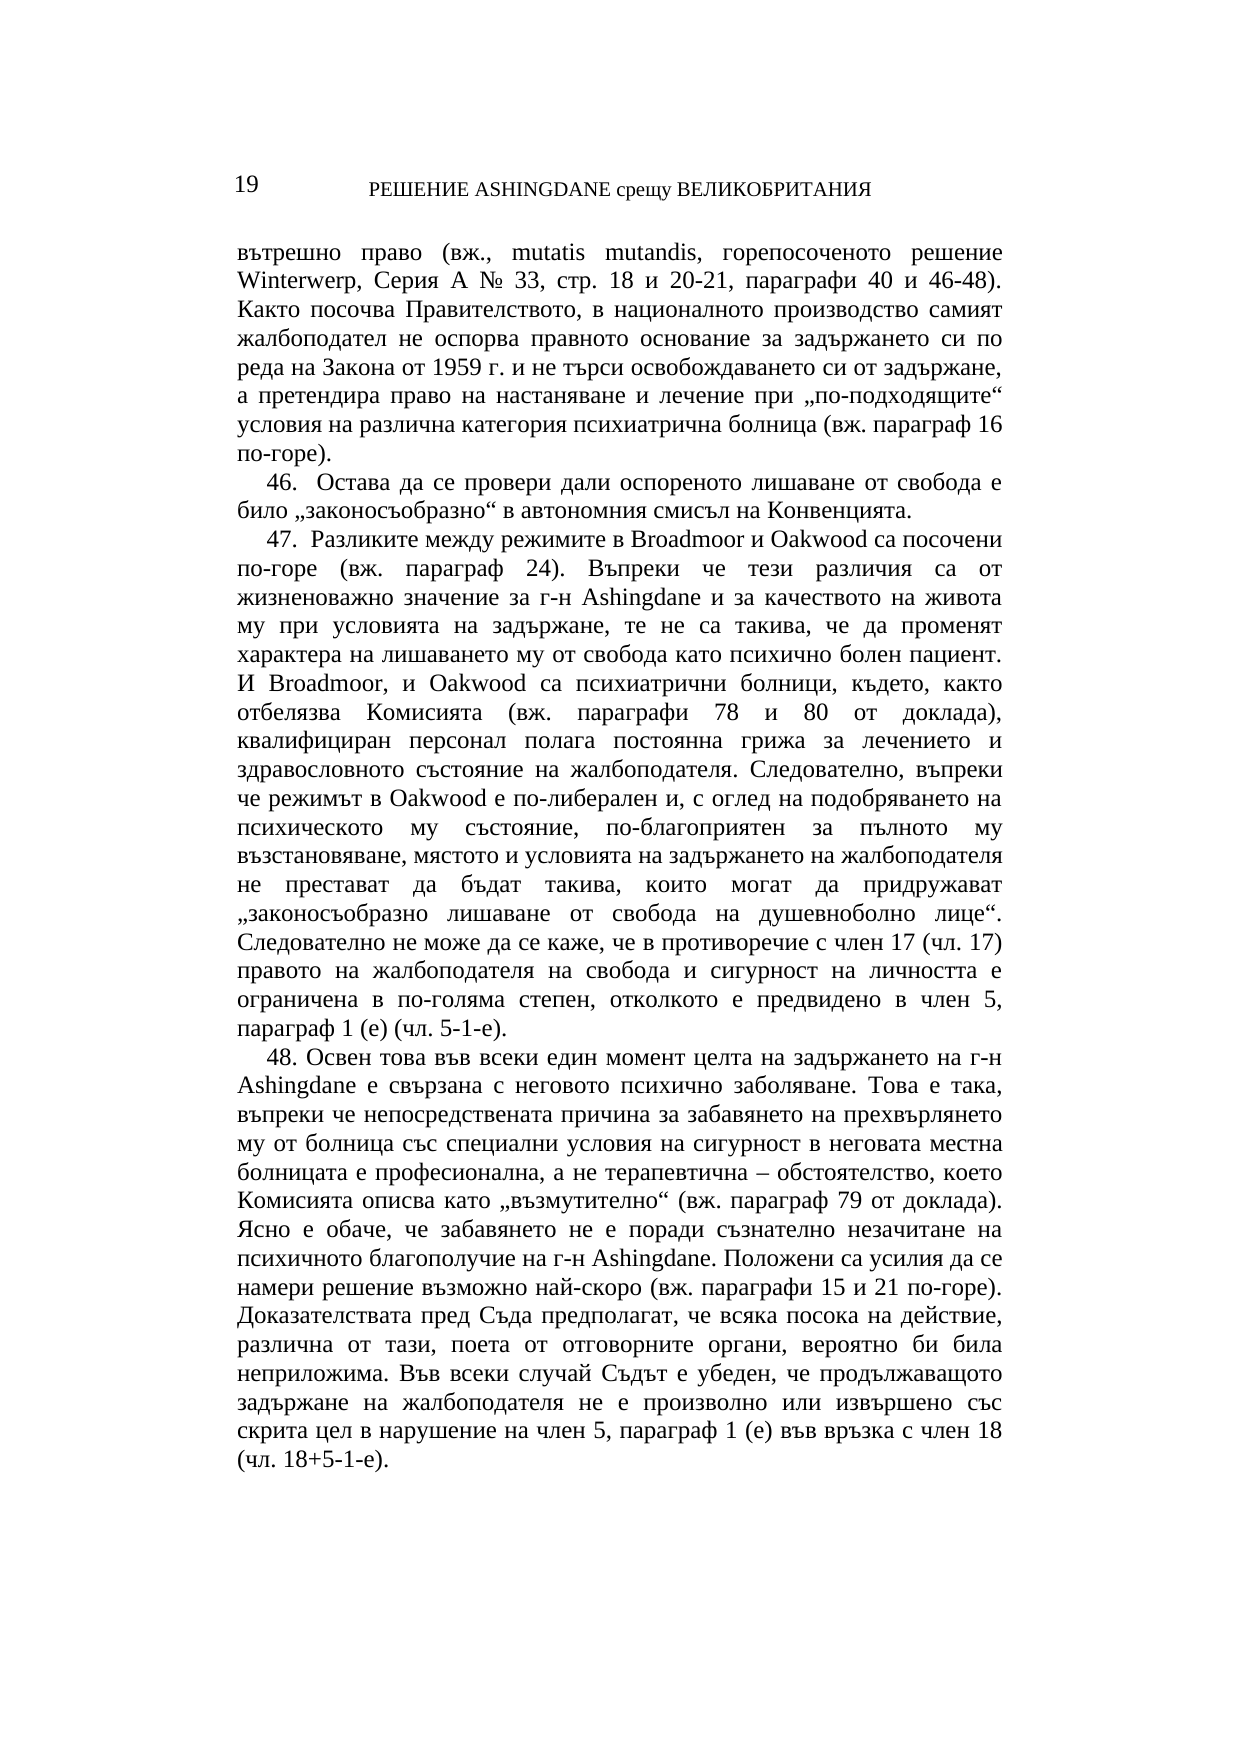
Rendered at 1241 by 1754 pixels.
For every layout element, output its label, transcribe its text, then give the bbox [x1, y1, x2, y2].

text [237, 237, 1003, 467]
text 47. Разликите между режимите в Broadmoor и Oakwood са посочени по-горе (вж. параграф 24). Въпреки че тези различия са от жизненоважно значение за г-н Ashingdane и за качеството на живота му при условията на задържане, те не са такива, че да променят характера на лишаването му от свобода като психично болен пациент. И Broadmoor, и Oakwood са психиатрични болници, където, както отбелязва Комисията (вж. параграфи 78 и 80 от доклада), квалифициран персонал полага постоянна грижа за лечението и здравословното състояние на жалбоподателя. Следователно, въпреки че режимът в Oakwood е по-либерален и, с оглед на подобряването на психическото му състояние, по-благоприятен за пълното му възстановяване, мястото и условията на задържането на жалбоподателя не престават да бъдат такива, които могат да придружават „законосъобразно лишаване от свобода на душевноболно лице“. Следователно не може да се каже, че в противоречие с член 17 (чл. 17) правото на жалбоподателя на свобода и сигурност на личността е ограничена в по-голяма степен, отколкото е предвидено в член 5, параграф 1 (e) (чл. 5-1-e). [237, 524, 1003, 1042]
text 48. Освен това във всеки един момент целта на задържането на г-н Ashingdane е свързана с неговото психично заболяване. Това е така, въпреки че непосредствената причина за забавянето на прехвърлянето му от болница със специални условия на сигурност в неговата местна болницата е професионална, а не терапевтична – обстоятелство, което Комисията описва като „възмутително“ (вж. параграф 79 от доклада). Ясно е обаче, че забавянето не е поради съзнателно незачитане на психичното благополучие на г-н Ashingdane. Положени са усилия да се намери решение възможно най-скоро (вж. параграфи 15 и 21 по-горе). Доказателствата пред Съда предполагат, че всяка посока на действие, различна от тази, поета от отговорните органи, вероятно би била неприложима. Във всеки случай Съдът е убеден, че продължаващото задържане на жалбоподателя не е произволно или извършено със скрита цел в нарушение на член 5, параграф 1 (e) във връзка с член 18 (чл. 18+5-1-e). [237, 1042, 1003, 1473]
text 46. Остава да се провери дали оспореното лишаване от свобода е било „законосъобразно“ в автономния смисъл на Конвенцията. [237, 467, 1003, 524]
